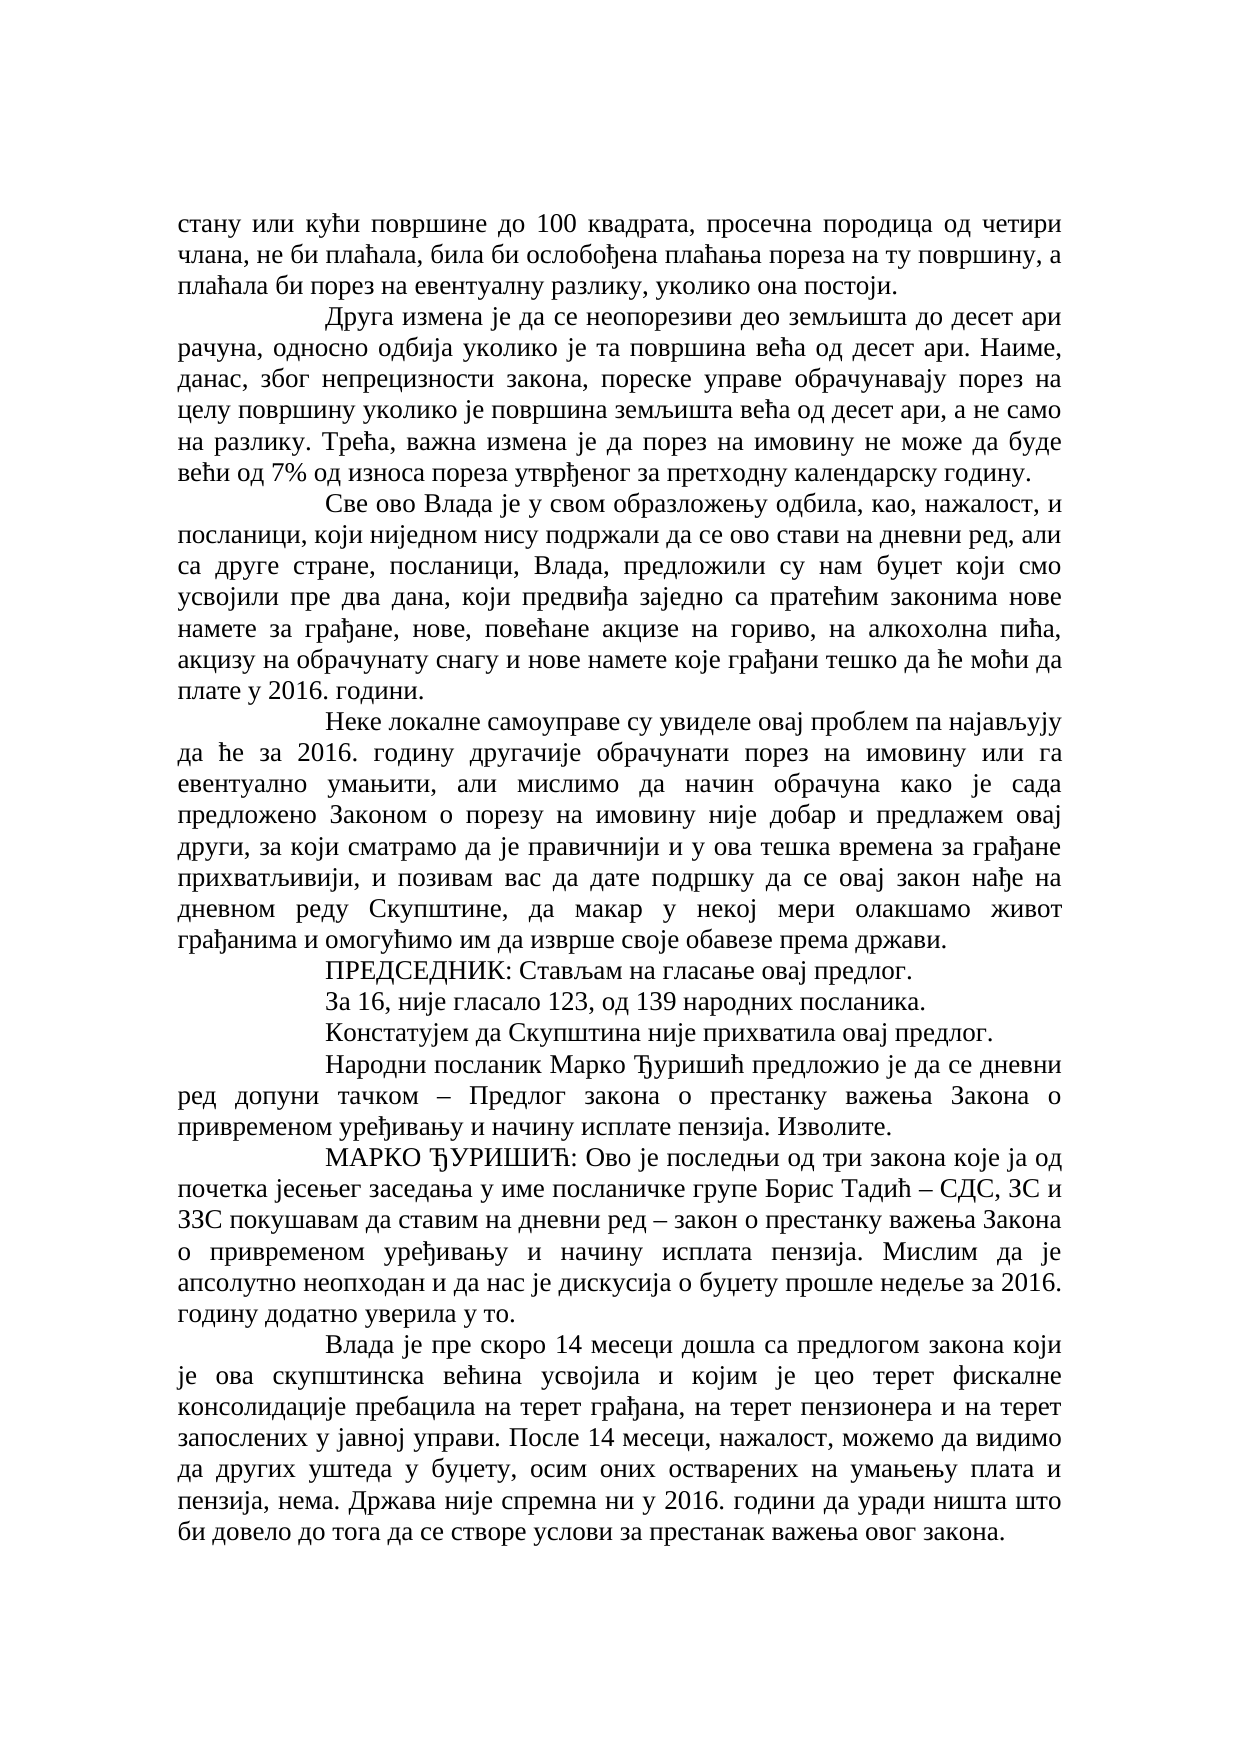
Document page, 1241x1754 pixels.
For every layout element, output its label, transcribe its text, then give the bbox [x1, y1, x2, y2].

text МАРКО ЂУРИШИЋ: Ово је последњи од три закона које ја од почетка јесењег заседања у име посланичке групе Борис Тадић – СДС, ЗС и ЗЗС покушавам да ставим на дневни ред – закон о престанку важења Закона о привременом уређивању и начину исплата пензија. Мислим да је апсолутно неопходан и да нас је дискусија о буџету прошле недеље за 2016. годину додатно уверила у то. [177, 1141, 1063, 1328]
text Влада је пре скоро 14 месеци дошла са предлогом закона који је ова скупштинска већина усвојила и којим је цео терет фискалне консолидације пребацила на терет грађана, на терет пензионера и на терет запослених у јавној управи. После 14 месеци, нажалост, можемо да видимо да других уштеда у буџету, осим оних остварених на умањењу плата и пензија, нема. Држава није спремна ни у 2016. години да уради ништа што би довело до тога да се створе услови за престанак важења овог закона. [177, 1328, 1063, 1546]
text Друга измена је да се неопорезиви део земљишта до десет ари рачуна, односно одбија уколико је та површина већа од десет ари. Наиме, данас, због непрецизности закона, пореске управе обрачунавају порез на целу површину уколико је површина земљишта већа од десет ари, а не само на разлику. Трећа, важна измена је да порез на имовину не може да буде већи од 7% од износа пореза утврђеног за претходну календарску годину. [177, 300, 1063, 487]
text ПРЕДСЕДНИК: Стављам на гласање овај предлог. [177, 954, 1063, 985]
text За 16, није гласало 123, од 139 народних посланика. [177, 985, 1063, 1017]
text Констатујем да Скупштина није прихватила овај предлог. [177, 1017, 1063, 1048]
text Све ово Влада је у свом образложењу одбила, као, нажалост, и посланици, који ниједном нису подржали да се ово стави на дневни ред, али са друге стране, посланици, Влада, предложили су нам буџет који смо усвојили пре два дана, који предвиђа заједно са пратећим законима нове намете за грађане, нове, повећане акцизе на гориво, на алкохолна пића, акцизу на обрачунату снагу и нове намете које грађани тешко да ће моћи да плате у 2016. години. [177, 487, 1063, 705]
text Народни посланик Марко Ђуришић предложио је да се дневни ред допуни тачком – Предлог закона о престанку важења Закона о привременом уређивању и начину исплате пензија. Изволите. [177, 1048, 1063, 1141]
text Неке локалне самоуправе су увиделе овај проблем па најављују да ће за 2016. годину другачије обрачунати порез на имовину или га евентуално умањити, али мислимо да начин обрачуна како је сада предложено Законом о порезу на имовину није добар и предлажем овај други, за који сматрамо да је правичнији и у ова тешка времена за грађане прихватљивији, и позивам вас да дате подршку да се овај закон нађе на дневном реду Скупштине, да макар у некој мери олакшамо живот грађанима и омогућимо им да изврше своје обавезе према држави. [177, 705, 1063, 954]
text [177, 207, 1063, 300]
